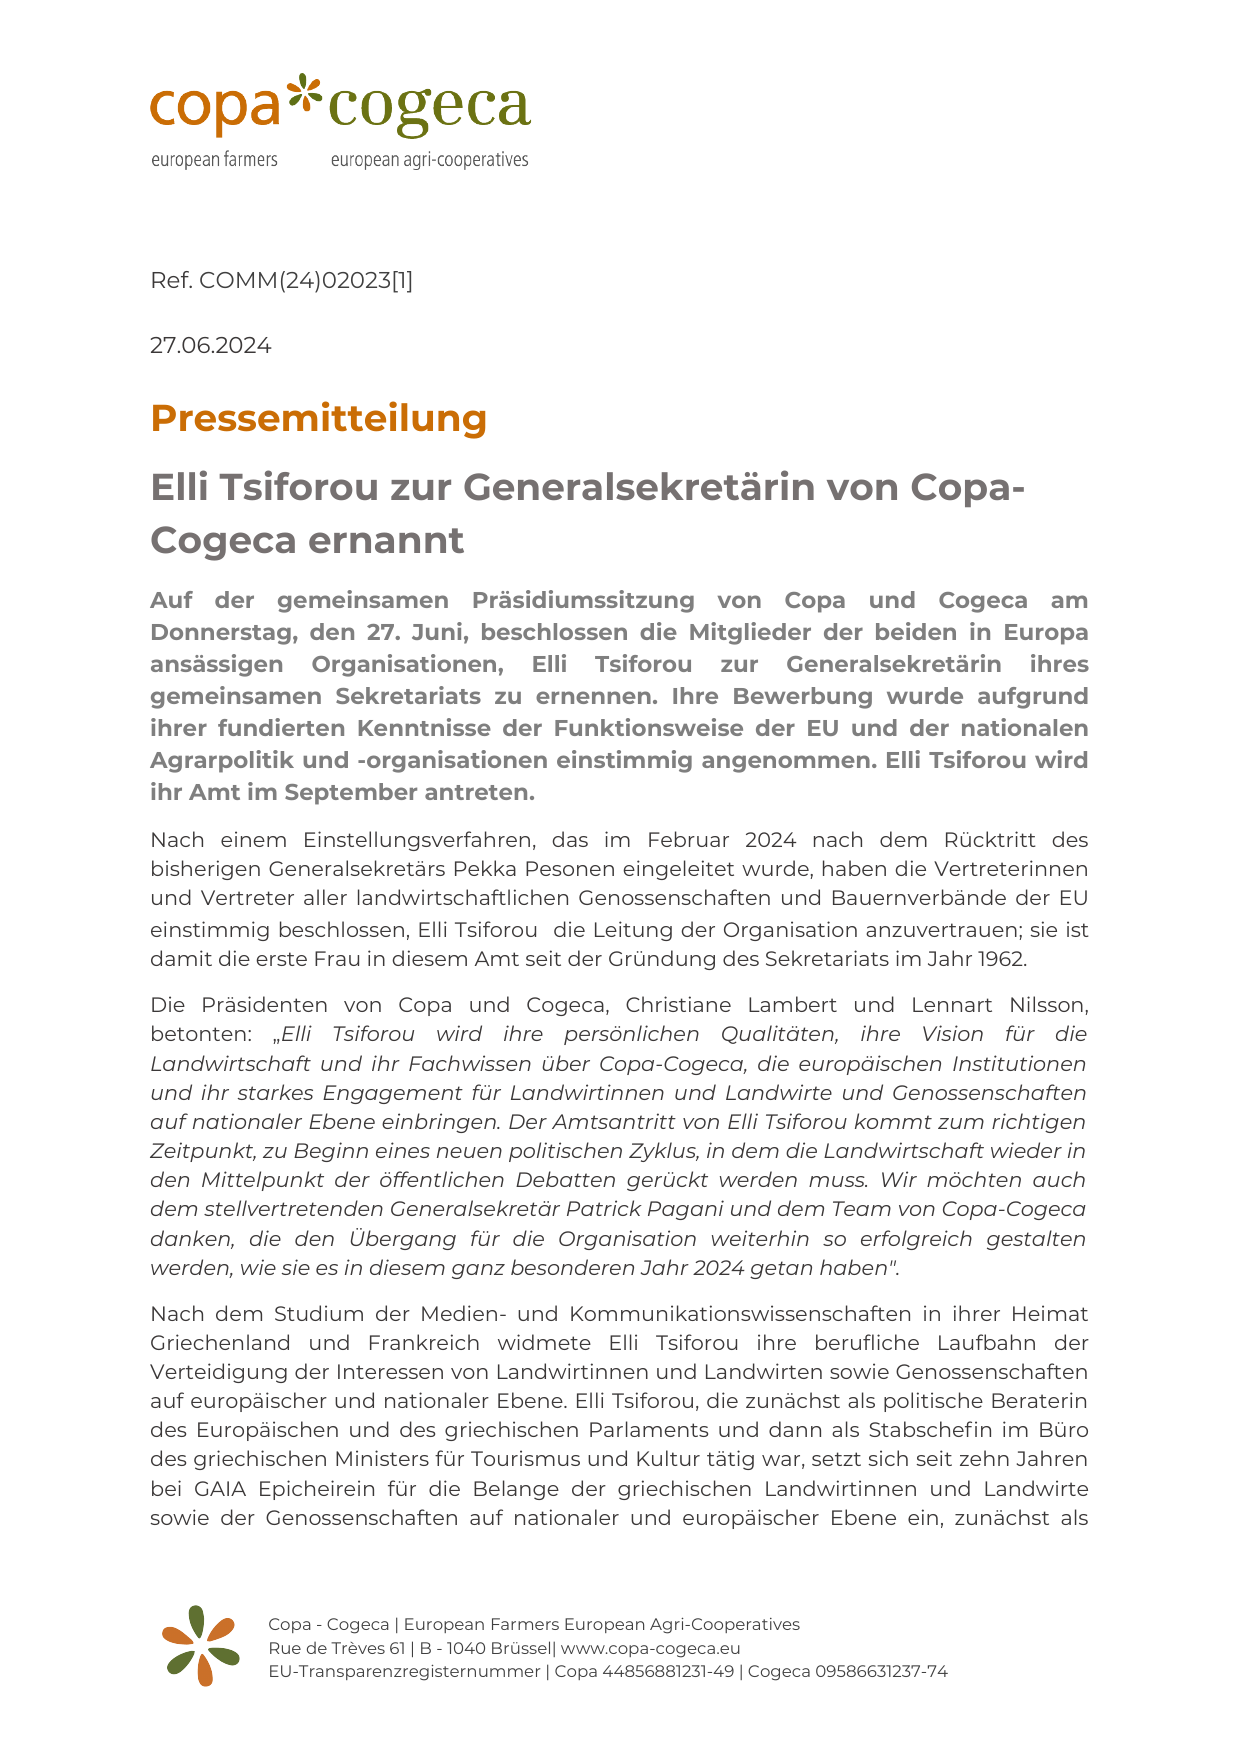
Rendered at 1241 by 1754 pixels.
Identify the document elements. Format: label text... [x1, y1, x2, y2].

text Auf der gemeinsamen Präsidiumssitzung von Copa und Cogeca am Donnerstag, den 27. Juni, beschlossen die Mitglieder der beiden in Europa ansässigen Organisationen, Elli Tsiforou zur Generalsekretärin ihres gemeinsamen Sekretariats zu ernennen. Ihre Bewerbung wurde aufgrund ihrer fundierten Kenntnisse der Funktionsweise der EU und der nationalen Agrarpolitik und -organisationen einstimmig angenommen. Elli Tsiforou wird ihr Amt im September antreten. [150, 586, 1090, 806]
text Pressemitteilung [150, 395, 1090, 441]
text Ref. COMM(24)02023[1] [150, 267, 1090, 294]
text Die Präsidenten von Copa und Cogeca, Christiane Lambert und Lennart Nilsson, betonten: „Elli Tsiforou wird ihre persönlichen Qualitäten, ihre Vision für die Landwirtschaft und ihr Fachwissen über Copa-Cogeca, die europäischen Institutionen und ihr starkes Engagement für Landwirtinnen und Landwirte und Genossenschaften auf nationaler Ebene einbringen. Der Amtsantritt von Elli Tsiforou kommt zum richtigen Zeitpunkt, zu Beginn eines neuen politischen Zyklus, in dem die Landwirtschaft wieder in den Mittelpunkt der öffentlichen Debatten gerückt werden muss. Wir möchten auch dem stellvertretenden Generalsekretär Patrick Pagani und dem Team von Copa-Cogeca danken, die den Übergang für die Organisation weiterhin so erfolgreich gestalten werden, wie sie es in diesem ganz besonderen Jahr 2024 getan haben". [150, 992, 1090, 1280]
text Nach einem Einstellungsverfahren, das im Februar 2024 nach dem Rücktritt des bisherigen Generalsekretärs Pekka Pesonen eingeleitet wurde, haben die Vertreterinnen und Vertreter aller landwirtschaftlichen Genossenschaften und Bauernverbände der EU einstimmig beschlossen, Elli Tsiforou die Leitung der Organisation anzuvertrauen; sie ist damit die erste Frau in diesem Amt seit der Gründung des Sekretariats im Jahr 1962. [150, 827, 1090, 972]
picture [150, 73, 532, 170]
picture [160, 1604, 242, 1688]
text Elli Tsiforou zur Generalsekretärin von Copa-Cogeca ernannt [150, 464, 1090, 562]
text 27.06.2024 [150, 331, 1090, 359]
